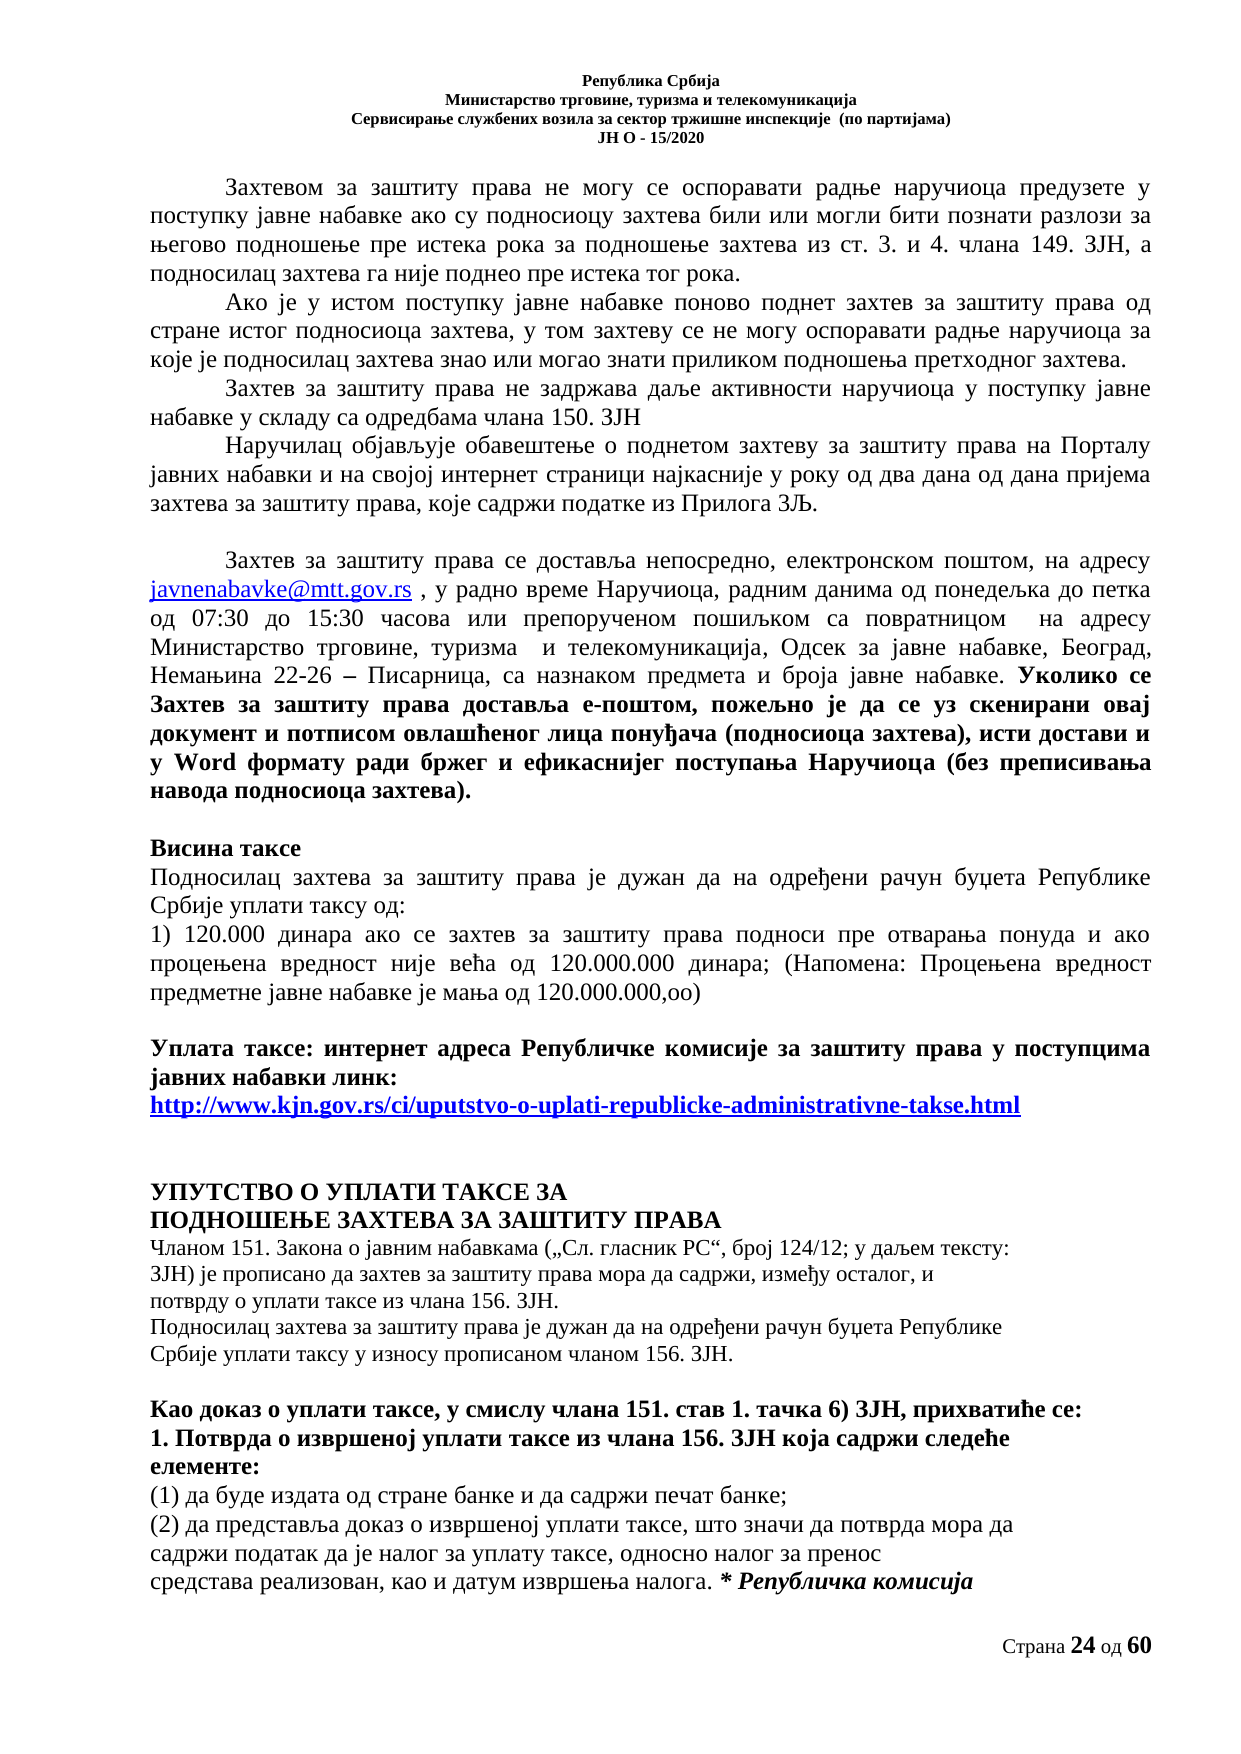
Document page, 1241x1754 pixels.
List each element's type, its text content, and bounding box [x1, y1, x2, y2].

text средстава реализован, као и датум извршења налога. * Републичка комисија [150, 1566, 1152, 1595]
text Уплата таксе: интернет адреса Републичке комисије за заштиту права у поступцима јавних набавки линк: [150, 1033, 1152, 1090]
text Чланом 151. Закона о јавним набавкама („Сл. гласник РС“, број 124/12; у даљем тексту: [150, 1234, 1152, 1261]
text Захтевом за заштиту права не могу се оспоравати радње наручиоца предузете у поступку јавне набавке ако су подносиоцу захтева били или могли бити познати разлози за његово подношење пре истека рока за подношење захтева из ст. 3. и 4. члана 149. ЗЈН, а подносилац захтева га није поднео пре истека тог рока. [150, 172, 1152, 287]
text садржи податак да је налог за уплату таксе, односно налог за пренос [150, 1538, 1152, 1566]
text (1) да буде издата од стране банке и да садржи печат банке; [150, 1480, 1152, 1509]
text УПУТСТВО О УПЛАТИ ТАКСЕ ЗА [150, 1177, 1152, 1205]
text Подносилац захтева за заштиту права је дужан да на одређени рачун буџета Републике [150, 1313, 1152, 1339]
text елементе: [150, 1451, 1152, 1480]
text 1. Потврда о извршеној уплати таксе из члана 156. ЗЈН која садржи следеће [150, 1423, 1152, 1451]
text Захтев за заштиту права се доставља непосредно, електронском поштом, на адресу javnenabavke@mtt.gov.rs , у радно време Наручиоца, радним данима од понедељка до петка од 07:30 до 15:30 часова или препорученом пошиљком са повратницом на адресу Министарство трговине, туризма и телекомуникација, Одсек за јавне набавке, Београд, Немањина 22-26 – Писарница, са назнаком предмета и броја јавне набавке. Уколико се Захтев за заштиту права доставља е-поштом, пожељно је да се уз скенирани овај документ и потписом овлашћеног лица понуђача (подносиоца захтева), исти достави и у Word формату ради бржег и ефикаснијег поступања Наручиоца (без преписивања навода подносиоца захтева). [150, 545, 1152, 804]
text http://www.kjn.gov.rs/ci/uputstvo-o-uplati-republicke-administrativne-takse.html [150, 1090, 1152, 1119]
text Подносилац захтева за заштиту права је дужан да на одређени рачун буџета Републике Србије уплати таксу од: [150, 862, 1152, 919]
text ЗЈН) је прописано да захтев за заштиту права мора да садржи, између осталог, и [150, 1261, 1152, 1287]
text 1) 120.000 динара ако се захтев за заштиту права подноси пре отварања понуда и ако процењена вредност није већа од 120.000.000 динара; (Напомена: Процењена вредност предметне јавне набавке је мања од 120.000.000,оо) [150, 919, 1152, 1005]
text Наручилац објављује обавештење о поднетом захтеву за заштиту права на Порталу јавних набавки и на својој интернет страници најкасније у року од два дана од дана пријема захтева за заштиту права, које садржи податке из Прилога 3Љ. [150, 430, 1152, 517]
text Као доказ о уплати таксе, у смислу члана 151. став 1. тачка 6) ЗЈН, прихватиће се: [150, 1394, 1152, 1423]
text потврду о уплати таксе из члана 156. ЗЈН. [150, 1287, 1152, 1313]
text Захтев за заштиту права не задржава даље активности наручиоца у поступку јавне набавке у складу са одредбама члана 150. ЗЈН [150, 373, 1152, 430]
text (2) да представља доказ о извршеној уплати таксе, што значи да потврда мора да [150, 1509, 1152, 1538]
text Висина таксе [150, 833, 1152, 862]
text Србије уплати таксу у износу прописаном чланом 156. ЗЈН. [150, 1339, 1152, 1366]
text ПОДНОШЕЊЕ ЗАХТЕВА ЗА ЗАШТИТУ ПРАВА [150, 1205, 1152, 1234]
text Ако је у истом поступку јавне набавке поново поднет захтев за заштиту права од стране истог подносиоца захтева, у том захтеву се не могу оспоравати радње наручиоца за које је подносилац захтева знао или могао знати приликом подношења претходног захтева. [150, 287, 1152, 373]
